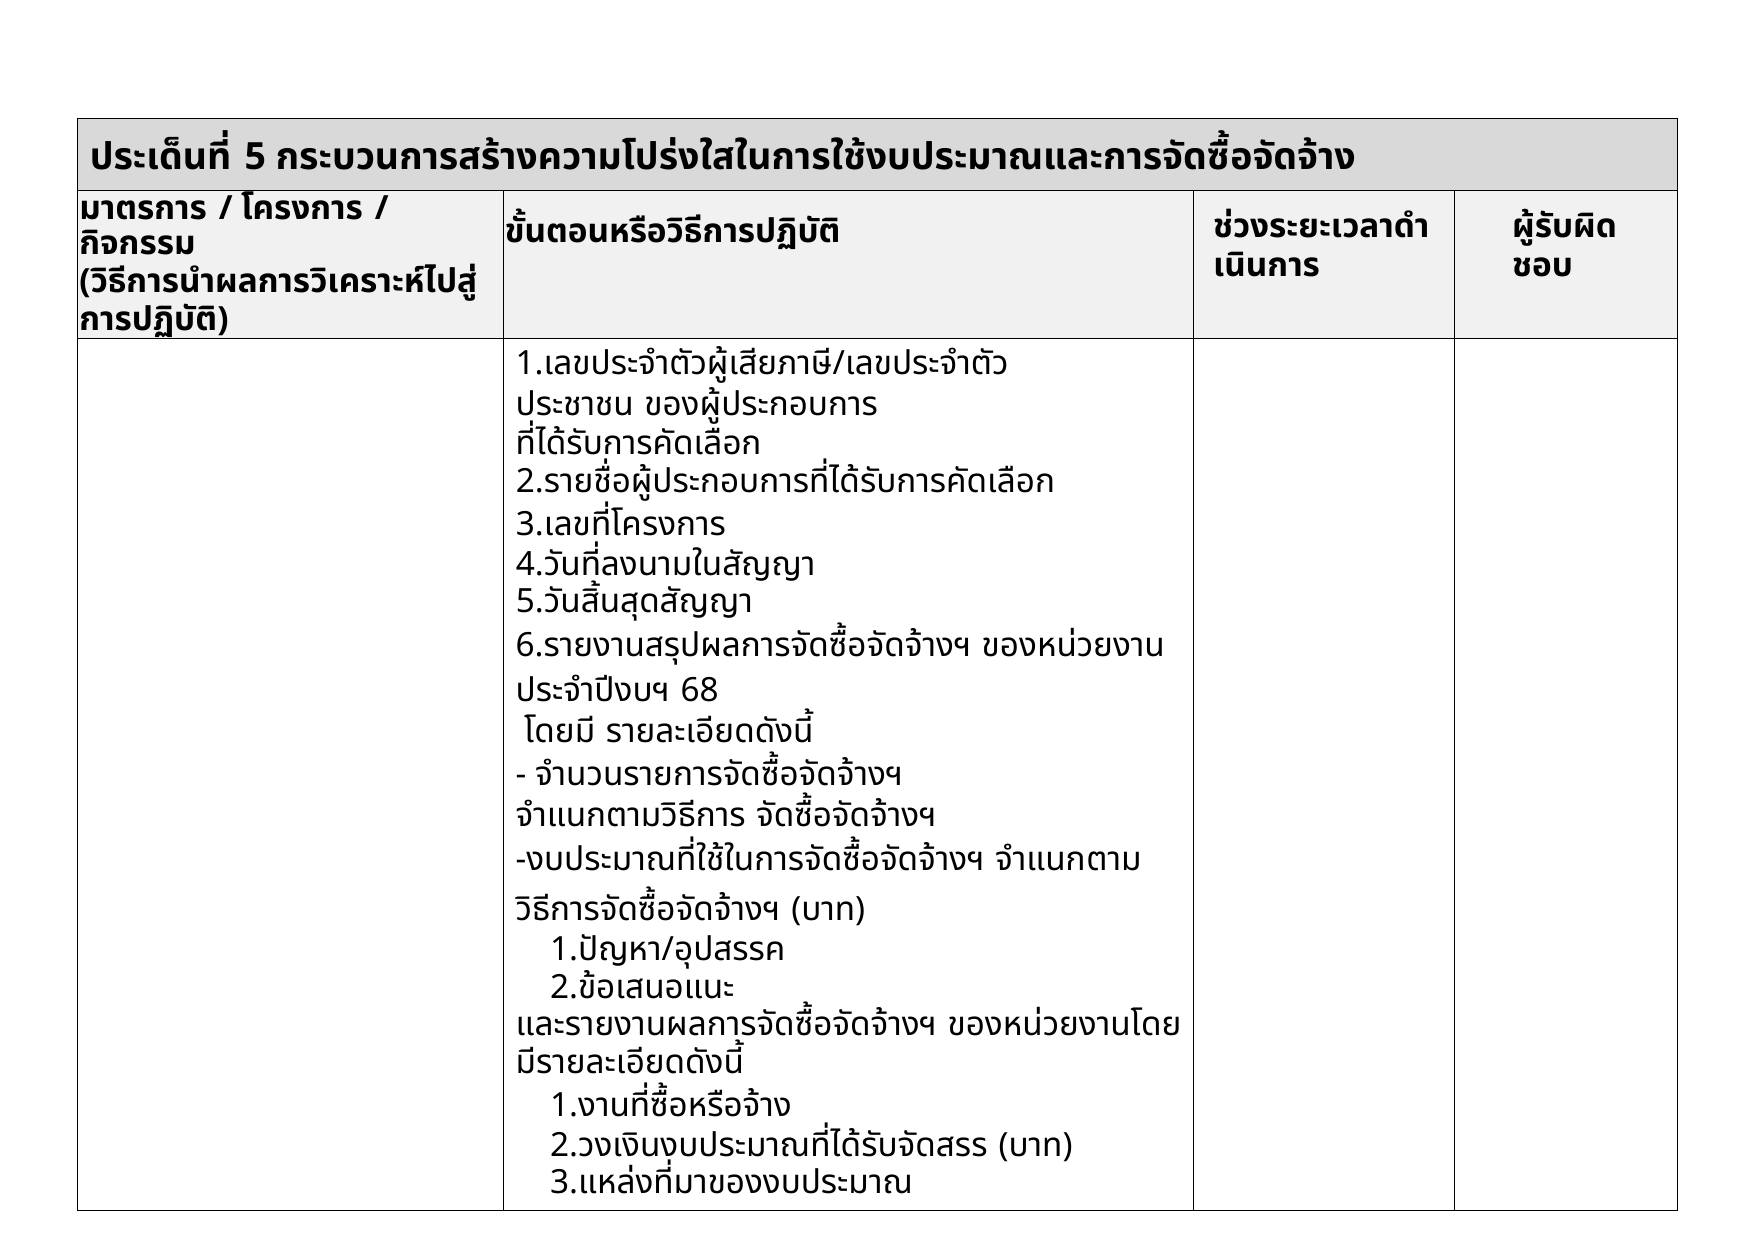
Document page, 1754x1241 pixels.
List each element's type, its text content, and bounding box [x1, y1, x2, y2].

table_cell มาตรการ / โครงการ / กิจกรรม (วิธีการนําผลการวิเคราะห์ไปสู่การปฏิบัติ) [78, 191, 503, 338]
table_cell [504, 339, 1193, 1210]
table_cell [1455, 339, 1677, 1210]
table_cell [1194, 339, 1454, 1210]
table_cell [78, 339, 503, 1210]
table_cell ช่วงระยะเวลาดําเนินการ [1194, 191, 1454, 338]
table_header ประเด็นที่ 5 กระบวนการสร้างความโปร่งใสในการใช้งบประมาณและการจัดซื้อจัดจ้าง [78, 119, 1677, 190]
table_cell ผู้รับผิดชอบ [1455, 191, 1677, 338]
table_cell ขั้นตอนหรือวิธีการปฏิบัติ [504, 191, 1193, 338]
